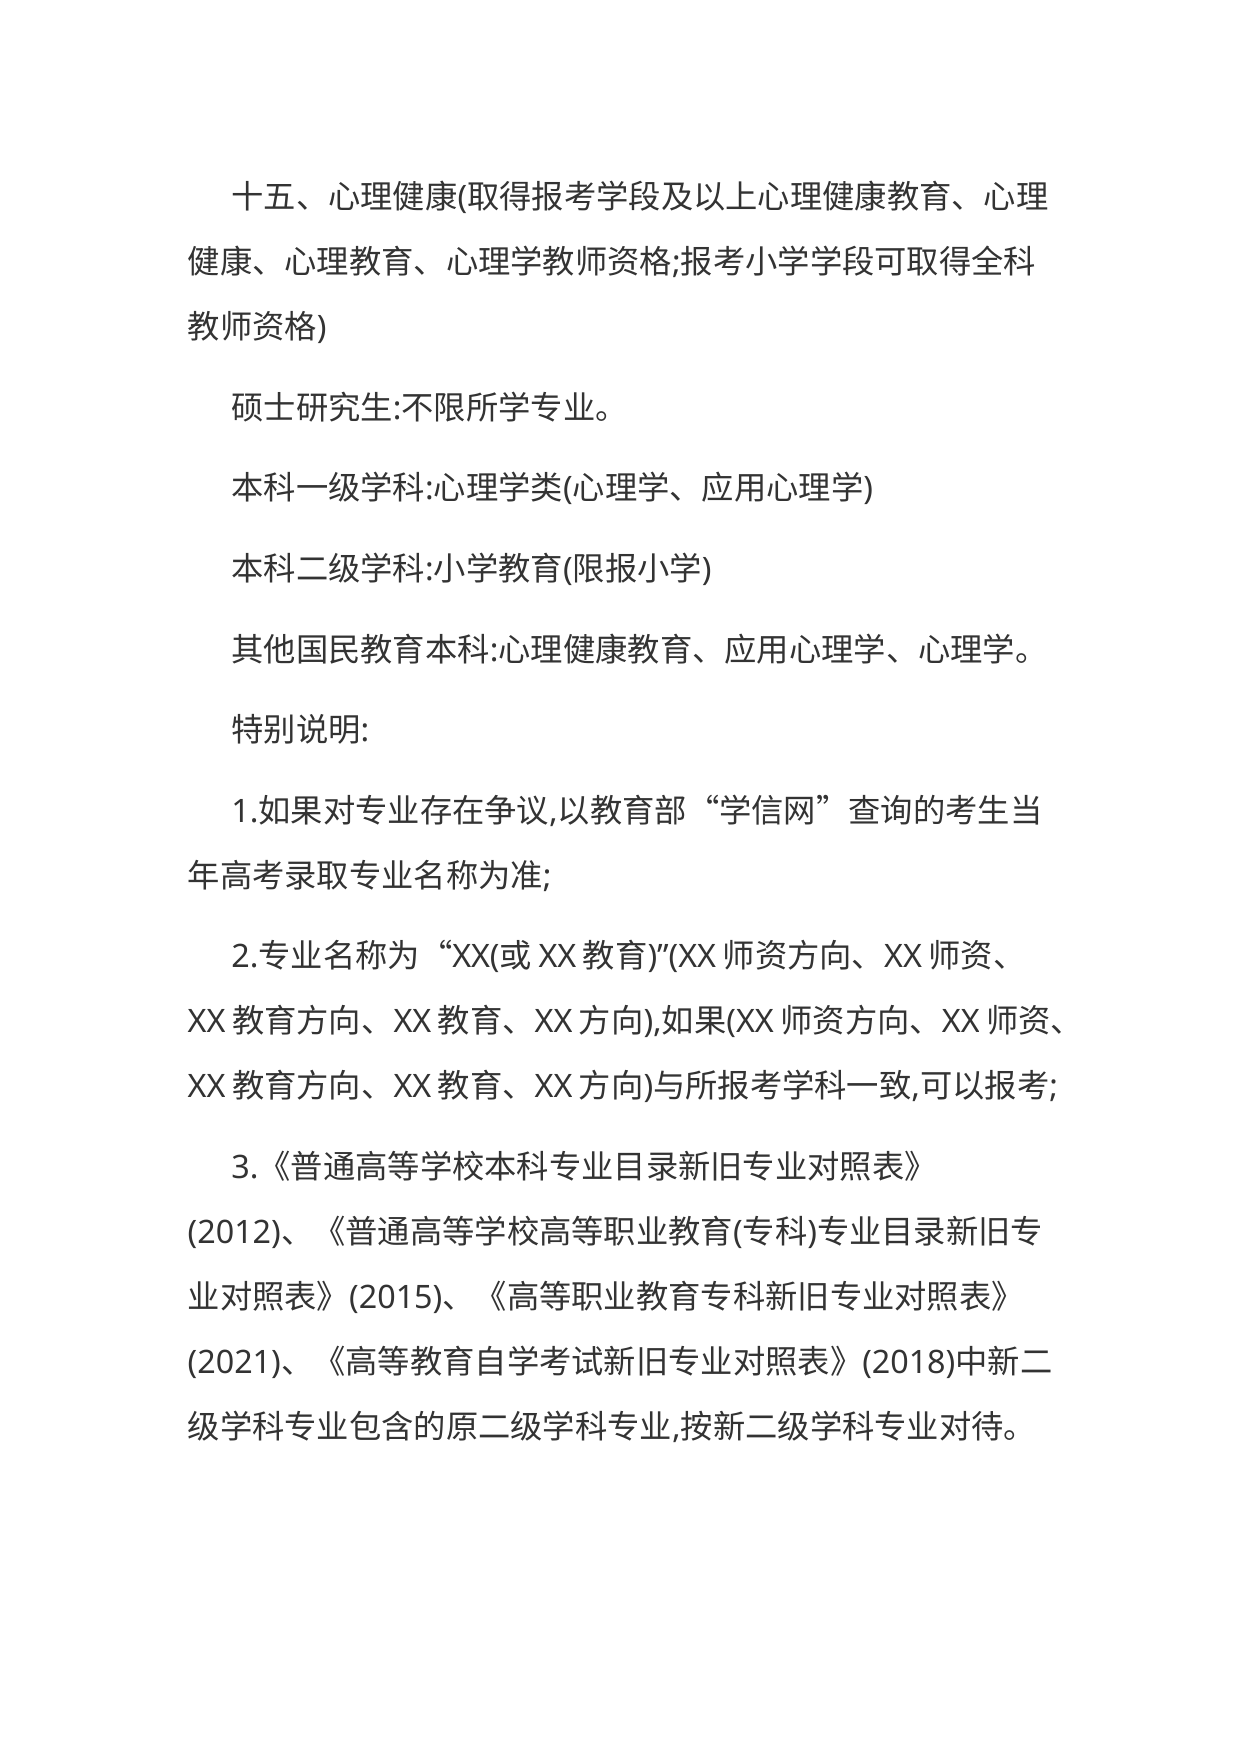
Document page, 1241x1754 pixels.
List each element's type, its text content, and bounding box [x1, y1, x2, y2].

text 3.《普通高等学校本科专业目录新旧专业对照表》(2012)、《普通高等学校高等职业教育(专科)专业目录新旧专业对照表》(2015)、《高等职业教育专科新旧专业对照表》(2021)、《高等教育自学考试新旧专业对照表》(2018)中新二级学科专业包含的原二级学科专业,按新二级学科专业对待。 [187, 1132, 1053, 1457]
text 1.如果对专业存在争议,以教育部“学信网”查询的考生当年高考录取专业名称为准; [187, 776, 1053, 906]
text 其他国民教育本科:心理健康教育、应用心理学、心理学。 [187, 614, 1053, 679]
text 本科一级学科:心理学类(心理学、应用心理学) [187, 453, 1053, 518]
text 本科二级学科:小学教育(限报小学) [187, 534, 1053, 599]
text 硕士研究生:不限所学专业。 [187, 373, 1053, 438]
text 十五、心理健康(取得报考学段及以上心理健康教育、心理健康、心理教育、心理学教师资格;报考小学学段可取得全科教师资格) [187, 162, 1053, 357]
text 2.专业名称为“XX(或XX教育)”(XX师资方向、XX师资、XX教育方向、XX教育、XX方向),如果(XX师资方向、XX师资、XX教育方向、XX教育、XX方向)与所报考学科一致,可以报考; [187, 921, 1053, 1116]
text 特别说明: [187, 695, 1053, 760]
